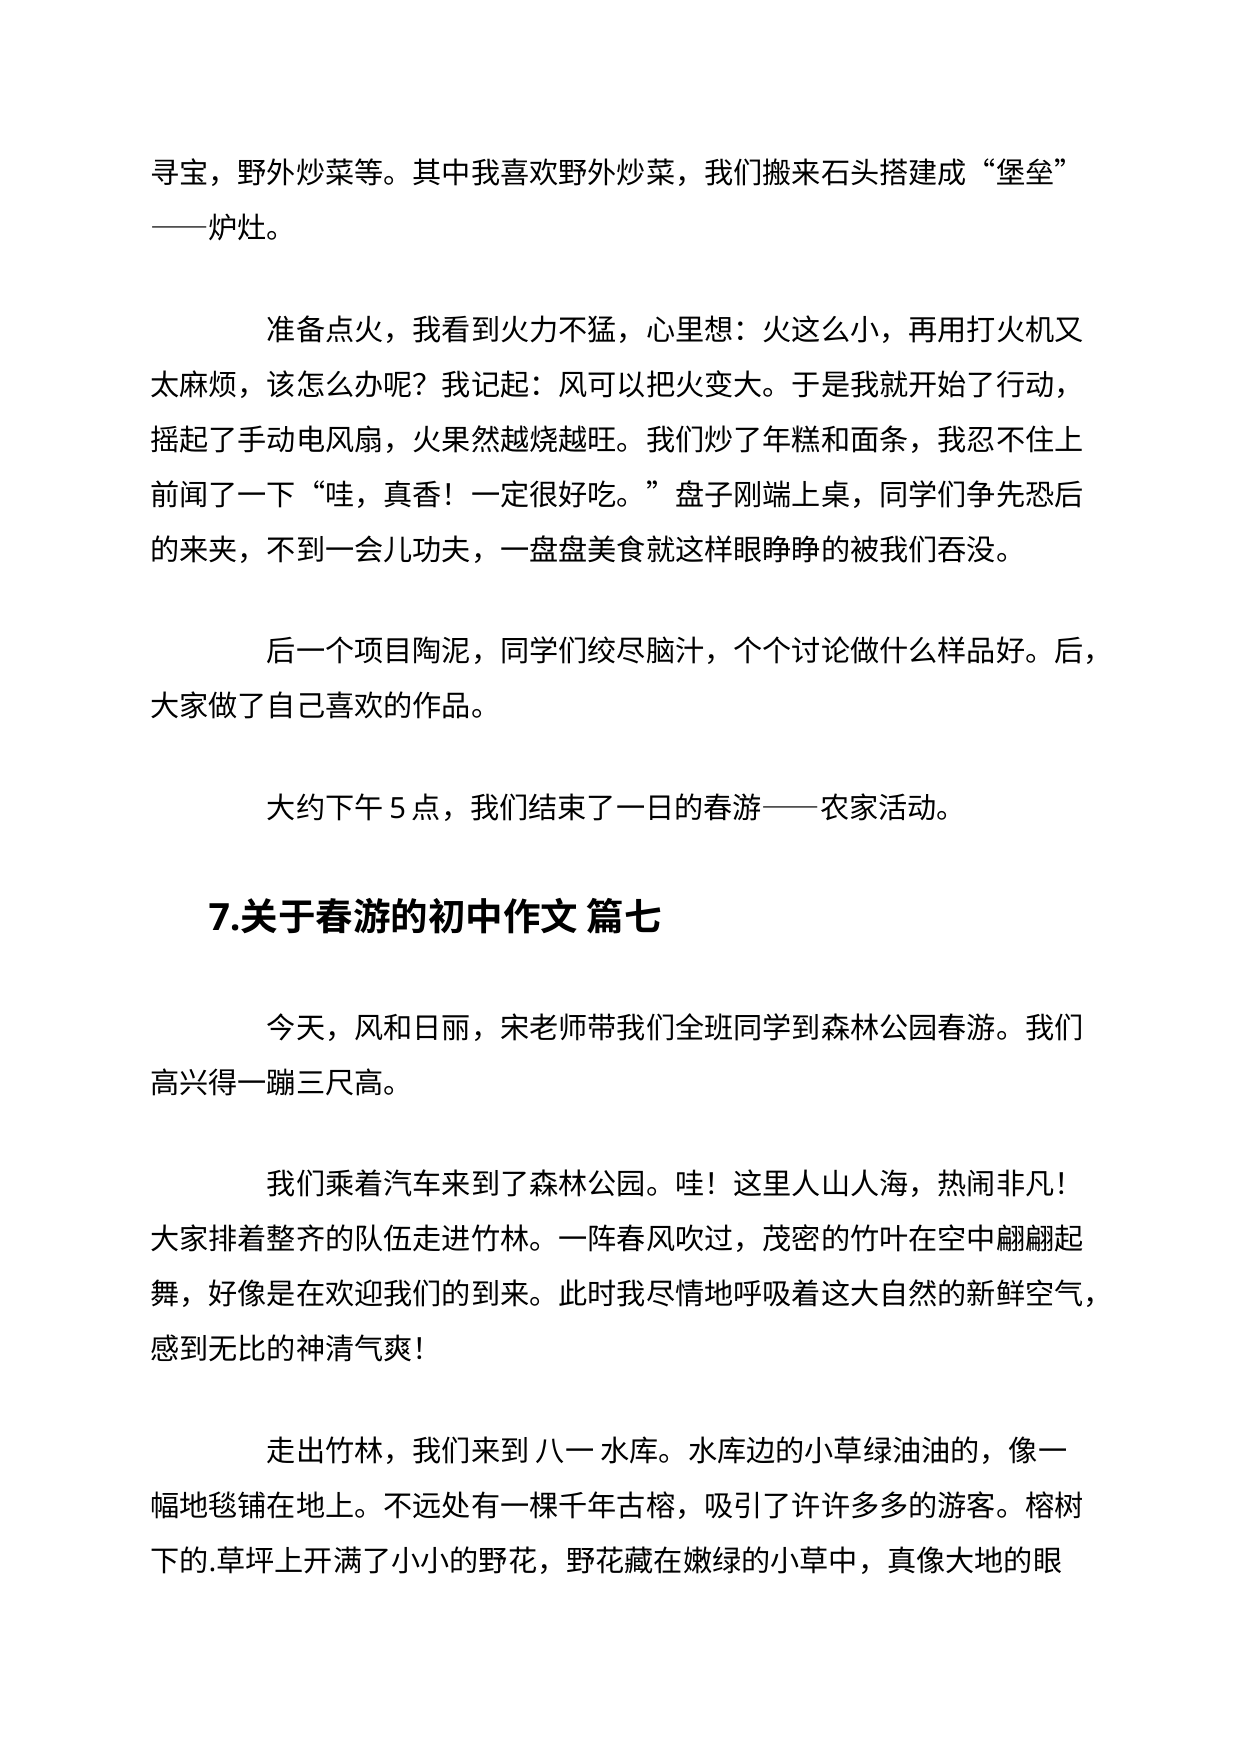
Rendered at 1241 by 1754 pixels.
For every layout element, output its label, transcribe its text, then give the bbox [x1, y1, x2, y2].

text 7.关于春游的初中作文 篇七 [150, 887, 1090, 941]
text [150, 150, 1090, 247]
text 后一个项目陶泥，同学们绞尽脑汁，个个讨论做什么样品好。后，大家做了自己喜欢的作品。 [150, 628, 1090, 725]
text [150, 1427, 1090, 1579]
text 大约下午5点，我们结束了一日的春游——农家活动。 [150, 785, 1090, 827]
text 准备点火，我看到火力不猛，心里想：火这么小，再用打火机又太麻烦，该怎么办呢？我记起：风可以把火变大。于是我就开始了行动，摇起了手动电风扇，火果然越烧越旺。我们炒了年糕和面条，我忍不住上前闻了一下“哇，真香！一定很好吃。”盘子刚端上桌，同学们争先恐后的来夹，不到一会儿功夫，一盘盘美食就这样眼睁睁的被我们吞没。 [150, 307, 1090, 568]
text 我们乘着汽车来到了森林公园。哇！这里人山人海，热闹非凡！大家排着整齐的队伍走进竹林。一阵春风吹过，茂密的竹叶在空中翩翩起舞，好像是在欢迎我们的到来。此时我尽情地呼吸着这大自然的新鲜空气，感到无比的神清气爽！ [150, 1161, 1090, 1368]
text 今天，风和日丽，宋老师带我们全班同学到森林公园春游。我们高兴得一蹦三尺高。 [150, 1004, 1090, 1101]
